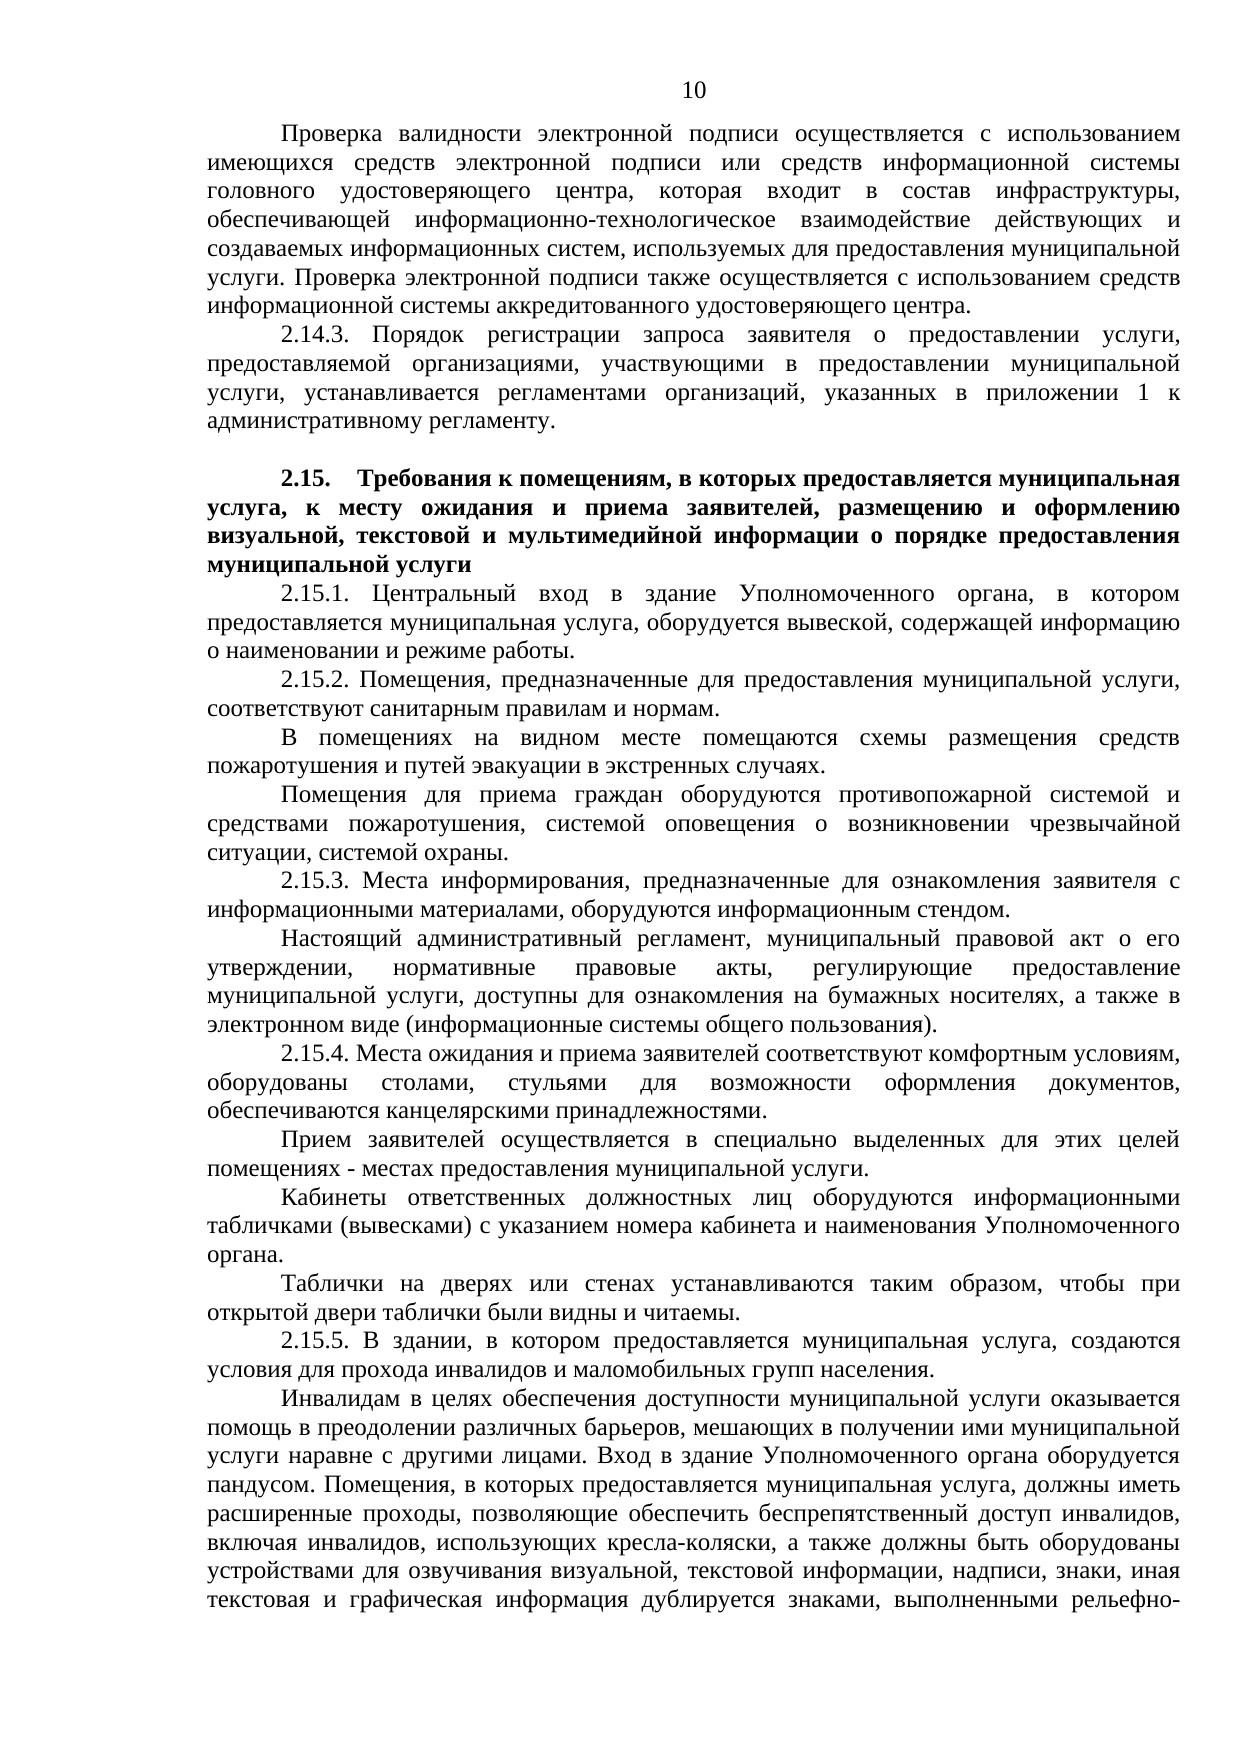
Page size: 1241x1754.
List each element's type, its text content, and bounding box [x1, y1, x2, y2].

text 2.15.4. Места ожидания и приема заявителей соответствуют комфортным условиям, оборудованы столами, стульями для возможности оформления документов, обеспечиваются канцелярскими принадлежностями. [207, 1038, 1181, 1124]
text 2.15.3. Места информирования, предназначенные для ознакомления заявителя с информационными материалами, оборудуются информационным стендом. [207, 866, 1181, 923]
text Прием заявителей осуществляется в специально выделенных для этих целей помещениях - местах предоставления муниципальной услуги. [207, 1124, 1181, 1182]
text Настоящий административный регламент, муниципальный правовой акт о его утверждении, нормативные правовые акты, регулирующие предоставление муниципальной услуги, доступны для ознакомления на бумажных носителях, а также в электронном виде (информационные системы общего пользования). [207, 923, 1181, 1038]
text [207, 1383, 1181, 1613]
text 2.14.3. Порядок регистрации запроса заявителя о предоставлении услуги, предоставляемой организациями, участвующими в предоставлении муниципальной услуги, устанавливается регламентами организаций, указанных в приложении 1 к административному регламенту. [207, 319, 1181, 434]
text 2.15.2. Помещения, предназначенные для предоставления муниципальной услуги, соответствуют санитарным правилам и нормам. [207, 664, 1181, 722]
text Кабинеты ответственных должностных лиц оборудуются информационными табличками (вывесками) с указанием номера кабинета и наименования Уполномоченного органа. [207, 1182, 1181, 1268]
text Таблички на дверях или стенах устанавливаются таким образом, чтобы при открытой двери таблички были видны и читаемы. [207, 1268, 1181, 1326]
text 2.15. Требования к помещениям, в которых предоставляется муниципальная услуга, к месту ожидания и приема заявителей, размещению и оформлению визуальной, текстовой и мультимедийной информации о порядке предоставления муниципальной услуги [207, 463, 1181, 578]
text Проверка валидности электронной подписи осуществляется с использованием имеющихся средств электронной подписи или средств информационной системы головного удостоверяющего центра, которая входит в состав инфраструктуры, обеспечивающей информационно-технологическое взаимодействие действующих и создаваемых информационных систем, используемых для предоставления муниципальной услуги. Проверка электронной подписи также осуществляется с использованием средств информационной системы аккредитованного удостоверяющего центра. [207, 118, 1181, 319]
text 2.15.1. Центральный вход в здание Уполномоченного органа, в котором предоставляется муниципальная услуга, оборудуется вывеской, содержащей информацию о наименовании и режиме работы. [207, 578, 1181, 664]
text В помещениях на видном месте помещаются схемы размещения средств пожаротушения и путей эвакуации в экстренных случаях. [207, 722, 1181, 779]
text Помещения для приема граждан оборудуются противопожарной системой и средствами пожаротушения, системой оповещения о возникновении чрезвычайной ситуации, системой охраны. [207, 779, 1181, 866]
text 2.15.5. В здании, в котором предоставляется муниципальная услуга, создаются условия для прохода инвалидов и маломобильных групп населения. [207, 1326, 1181, 1383]
